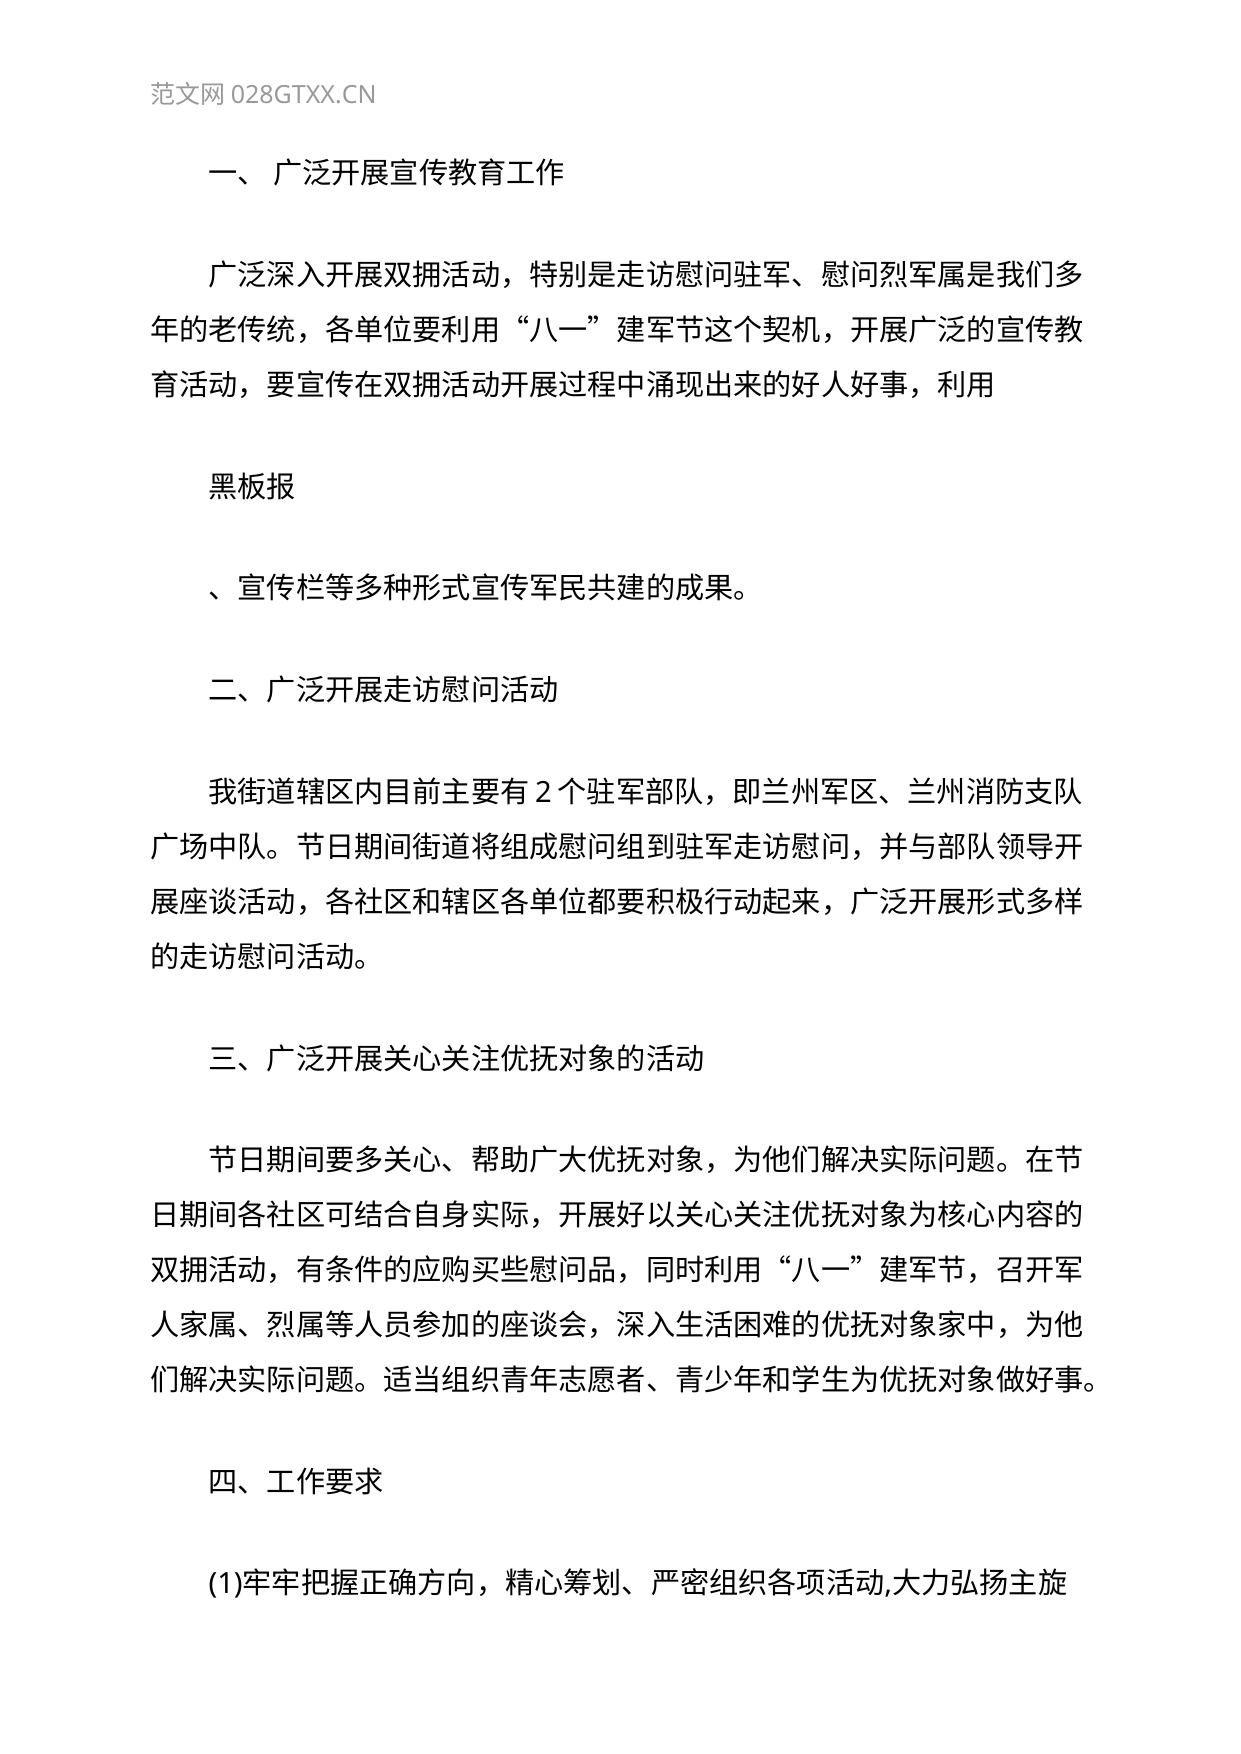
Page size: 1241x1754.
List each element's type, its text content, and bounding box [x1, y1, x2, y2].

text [150, 1560, 1090, 1602]
text 二、广泛开展走访慰问活动 [150, 667, 1090, 709]
text 、宣传栏等多种形式宣传军民共建的成果。 [150, 565, 1090, 607]
text 一、 广泛开展宣传教育工作 [150, 150, 1090, 192]
text 四、工作要求 [150, 1458, 1090, 1501]
text 我街道辖区内目前主要有2个驻军部队，即兰州军区、兰州消防支队广场中队。节日期间街道将组成慰问组到驻军走访慰问，并与部队领导开展座谈活动，各社区和辖区各单位都要积极行动起来，广泛开展形式多样的走访慰问活动。 [150, 769, 1090, 976]
text 三、广泛开展关心关注优抚对象的活动 [150, 1035, 1090, 1077]
text 节日期间要多关心、帮助广大优抚对象，为他们解决实际问题。在节日期间各社区可结合自身实际，开展好以关心关注优抚对象为核心内容的双拥活动，有条件的应购买些慰问品，同时利用“八一”建军节，召开军人家属、烈属等人员参加的座谈会，深入生活困难的优抚对象家中，为他们解决实际问题。适当组织青年志愿者、青少年和学生为优抚对象做好事。 [150, 1137, 1090, 1399]
text 广泛深入开展双拥活动，特别是走访慰问驻军、慰问烈军属是我们多年的老传统，各单位要利用“八一”建军节这个契机，开展广泛的宣传教育活动，要宣传在双拥活动开展过程中涌现出来的好人好事，利用 [150, 252, 1090, 404]
text 黑板报 [150, 463, 1090, 506]
